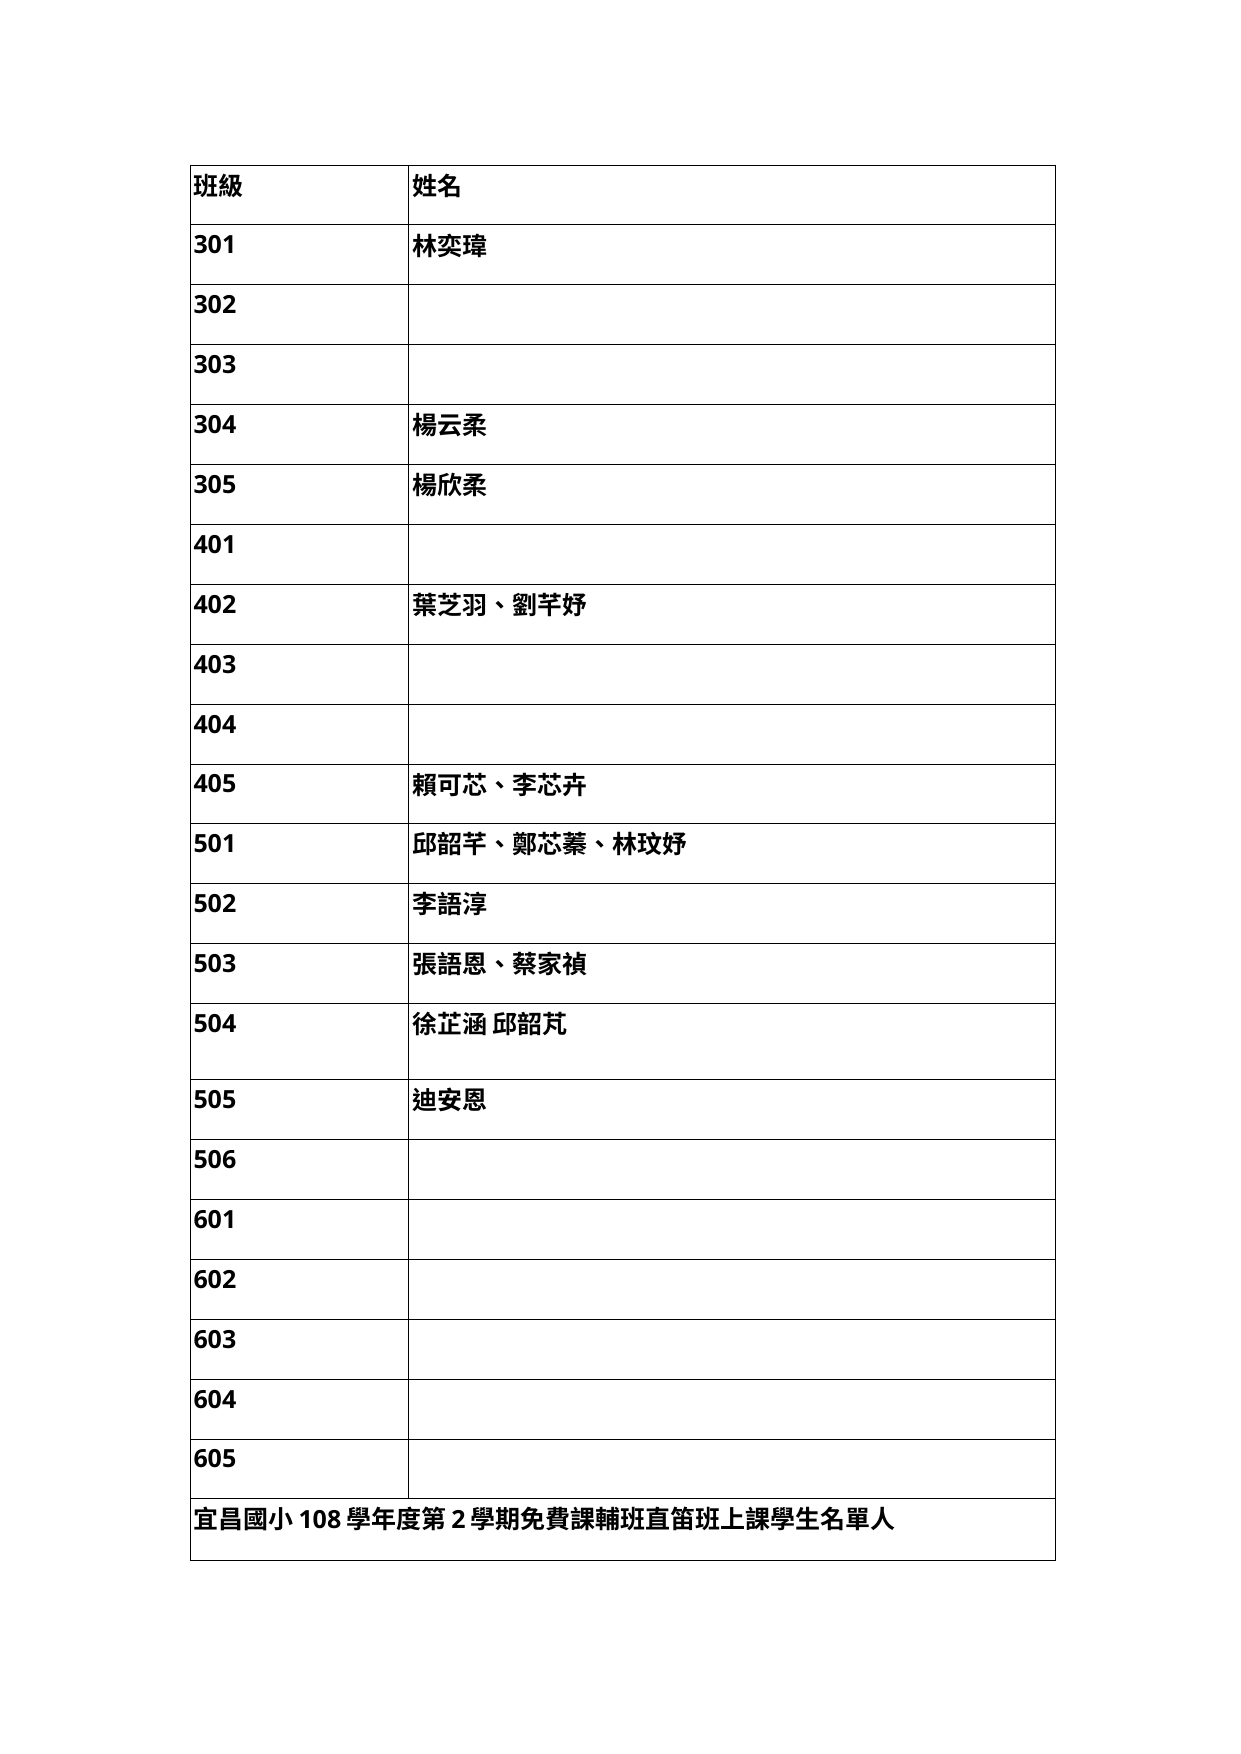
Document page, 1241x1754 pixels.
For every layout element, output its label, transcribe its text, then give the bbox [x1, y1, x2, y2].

table_cell [409, 1380, 1055, 1438]
table_cell 徐芷涵 邱韶芃 [409, 1004, 1055, 1079]
table_cell 402 [191, 585, 408, 644]
table_cell 迪安恩 [409, 1080, 1055, 1139]
table_cell 504 [191, 1004, 408, 1079]
table_cell 505 [191, 1080, 408, 1139]
table_cell 506 [191, 1140, 408, 1199]
table_cell 姓名 [409, 166, 1055, 224]
table_cell [409, 705, 1055, 763]
table_cell 楊欣柔 [409, 465, 1055, 524]
table_cell [409, 645, 1055, 703]
table_cell 303 [191, 345, 408, 404]
table_cell [409, 1320, 1055, 1378]
table_cell 304 [191, 405, 408, 464]
table_cell 賴可芯、李芯卉 [409, 765, 1055, 823]
table_cell 601 [191, 1200, 408, 1259]
table_cell 張語恩、蔡家禎 [409, 944, 1055, 1003]
table_cell 405 [191, 765, 408, 823]
table_cell 603 [191, 1320, 408, 1378]
table_cell 305 [191, 465, 408, 524]
table_cell 602 [191, 1260, 408, 1319]
table_cell [409, 345, 1055, 404]
table_cell 301 [191, 225, 408, 284]
table_cell 楊云柔 [409, 405, 1055, 464]
table_cell 邱韶芊、鄭芯蓁、林玟妤 [409, 824, 1055, 883]
table_cell 604 [191, 1380, 408, 1438]
table_cell 宜昌國小108學年度第2學期免費課輔班直笛班上課學生名單人 [191, 1499, 1055, 1560]
table_cell 404 [191, 705, 408, 763]
table_cell 302 [191, 285, 408, 344]
table_cell 李語淳 [409, 884, 1055, 943]
table_cell [409, 1140, 1055, 1199]
table_cell [409, 285, 1055, 344]
table_cell [409, 1200, 1055, 1259]
table_cell [409, 1260, 1055, 1319]
table_cell 503 [191, 944, 408, 1003]
table_cell 605 [191, 1440, 408, 1498]
table_cell 林奕瑋 [409, 225, 1055, 284]
table_cell [409, 1440, 1055, 1498]
table_cell 501 [191, 824, 408, 883]
table_cell 403 [191, 645, 408, 703]
table_cell 401 [191, 525, 408, 584]
table_cell 葉芝羽、劉芊妤 [409, 585, 1055, 644]
table_cell 502 [191, 884, 408, 943]
table_cell 班級 [191, 166, 408, 224]
table_cell [409, 525, 1055, 584]
